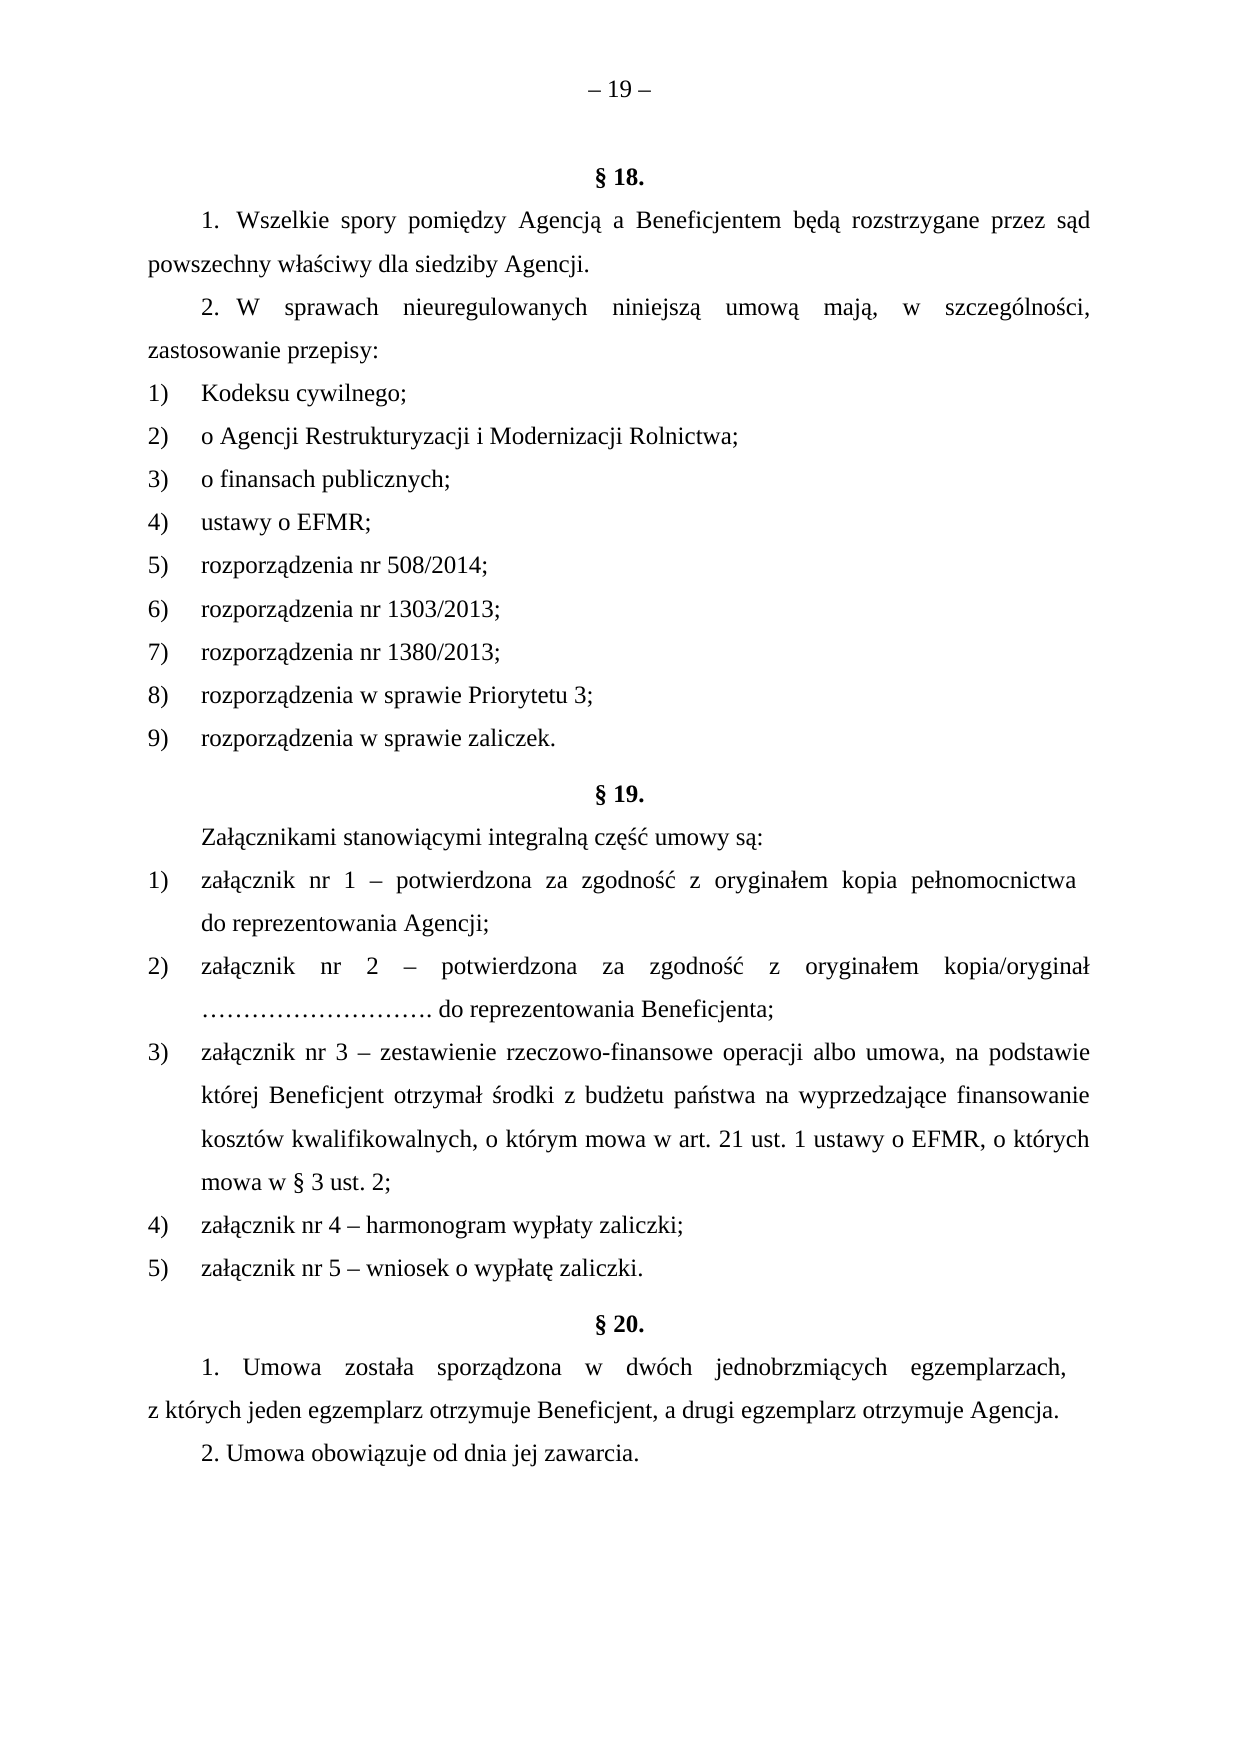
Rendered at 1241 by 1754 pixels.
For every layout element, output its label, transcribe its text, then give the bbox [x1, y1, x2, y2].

text 6) rozporządzenia nr 1303/2013; [148, 594, 1091, 622]
text 1) Kodeksu cywilnego; [148, 378, 1091, 407]
text 2) o Agencji Restrukturyzacji i Modernizacji Rolnictwa; [148, 421, 1091, 450]
text § 20. [148, 1309, 1091, 1337]
text 4) załącznik nr 4 – harmonogram wypłaty zaliczki; [148, 1210, 1091, 1239]
text 2. W sprawach nieuregulowanych niniejszą umową mają, w szczególności, zastosowanie przepisy: [148, 292, 1091, 364]
text 1. Umowa została sporządzona w dwóch jednobrzmiących egzemplarzach, z których jeden egzemplarz otrzymuje Beneficjent, a drugi egzemplarz otrzymuje Agencja. [148, 1352, 1091, 1424]
text § 19. [148, 779, 1091, 807]
text 1) załącznik nr 1 – potwierdzona za zgodność z oryginałem kopia pełnomocnictwa do reprezentowania Agencji; [148, 865, 1091, 937]
text 7) rozporządzenia nr 1380/2013; [148, 637, 1091, 666]
text 9) rozporządzenia w sprawie zaliczek. [148, 723, 1091, 752]
text 8) rozporządzenia w sprawie Priorytetu 3; [148, 680, 1091, 709]
text 5) rozporządzenia nr 508/2014; [148, 551, 1091, 579]
text § 18. [148, 162, 1091, 191]
text 3) o finansach publicznych; [148, 464, 1091, 493]
text 2) załącznik nr 2 – potwierdzona za zgodność z oryginałem kopia/oryginał ………………………. do reprezentowania Beneficjenta; [148, 951, 1091, 1023]
text 4) ustawy o EFMR; [148, 507, 1091, 536]
text Załącznikami stanowiącymi integralną część umowy są: [148, 822, 1091, 851]
text 3) załącznik nr 3 – zestawienie rzeczowo-finansowe operacji albo umowa, na podstawie której Beneficjent otrzymał środki z budżetu państwa na wyprzedzające finansowanie kosztów kwalifikowalnych, o którym mowa w art. 21 ust. 1 ustawy o EFMR, o których mowa w § 3 ust. 2; [148, 1037, 1091, 1196]
text 5) załącznik nr 5 – wniosek o wypłatę zaliczki. [148, 1253, 1091, 1282]
text 2. Umowa obowiązuje od dnia jej zawarcia. [148, 1438, 1091, 1467]
text 1. Wszelkie spory pomiędzy Agencją a Beneficjentem będą rozstrzygane przez sąd powszechny właściwy dla siedziby Agencji. [148, 206, 1091, 277]
